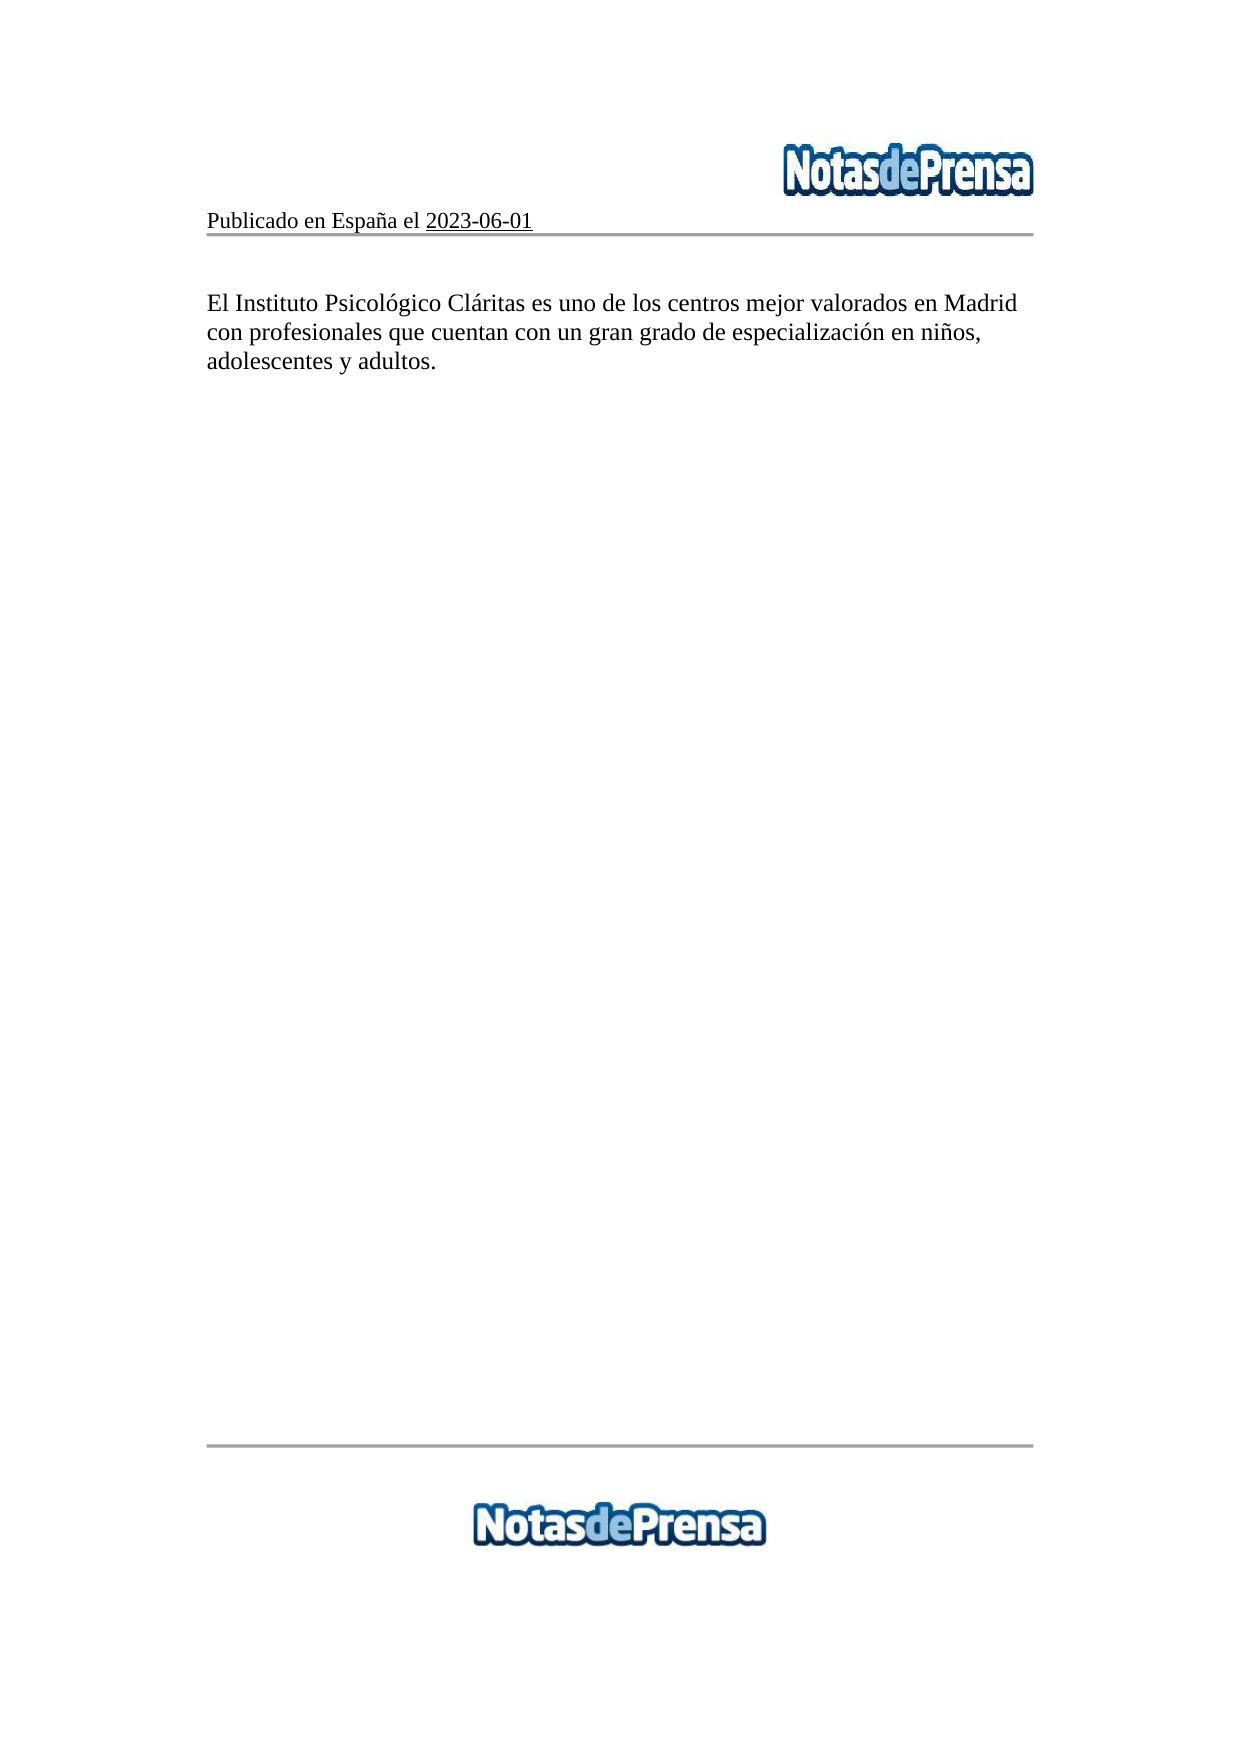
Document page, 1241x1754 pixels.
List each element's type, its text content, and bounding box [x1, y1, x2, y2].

picture [473, 1501, 767, 1548]
picture [783, 142, 1034, 199]
